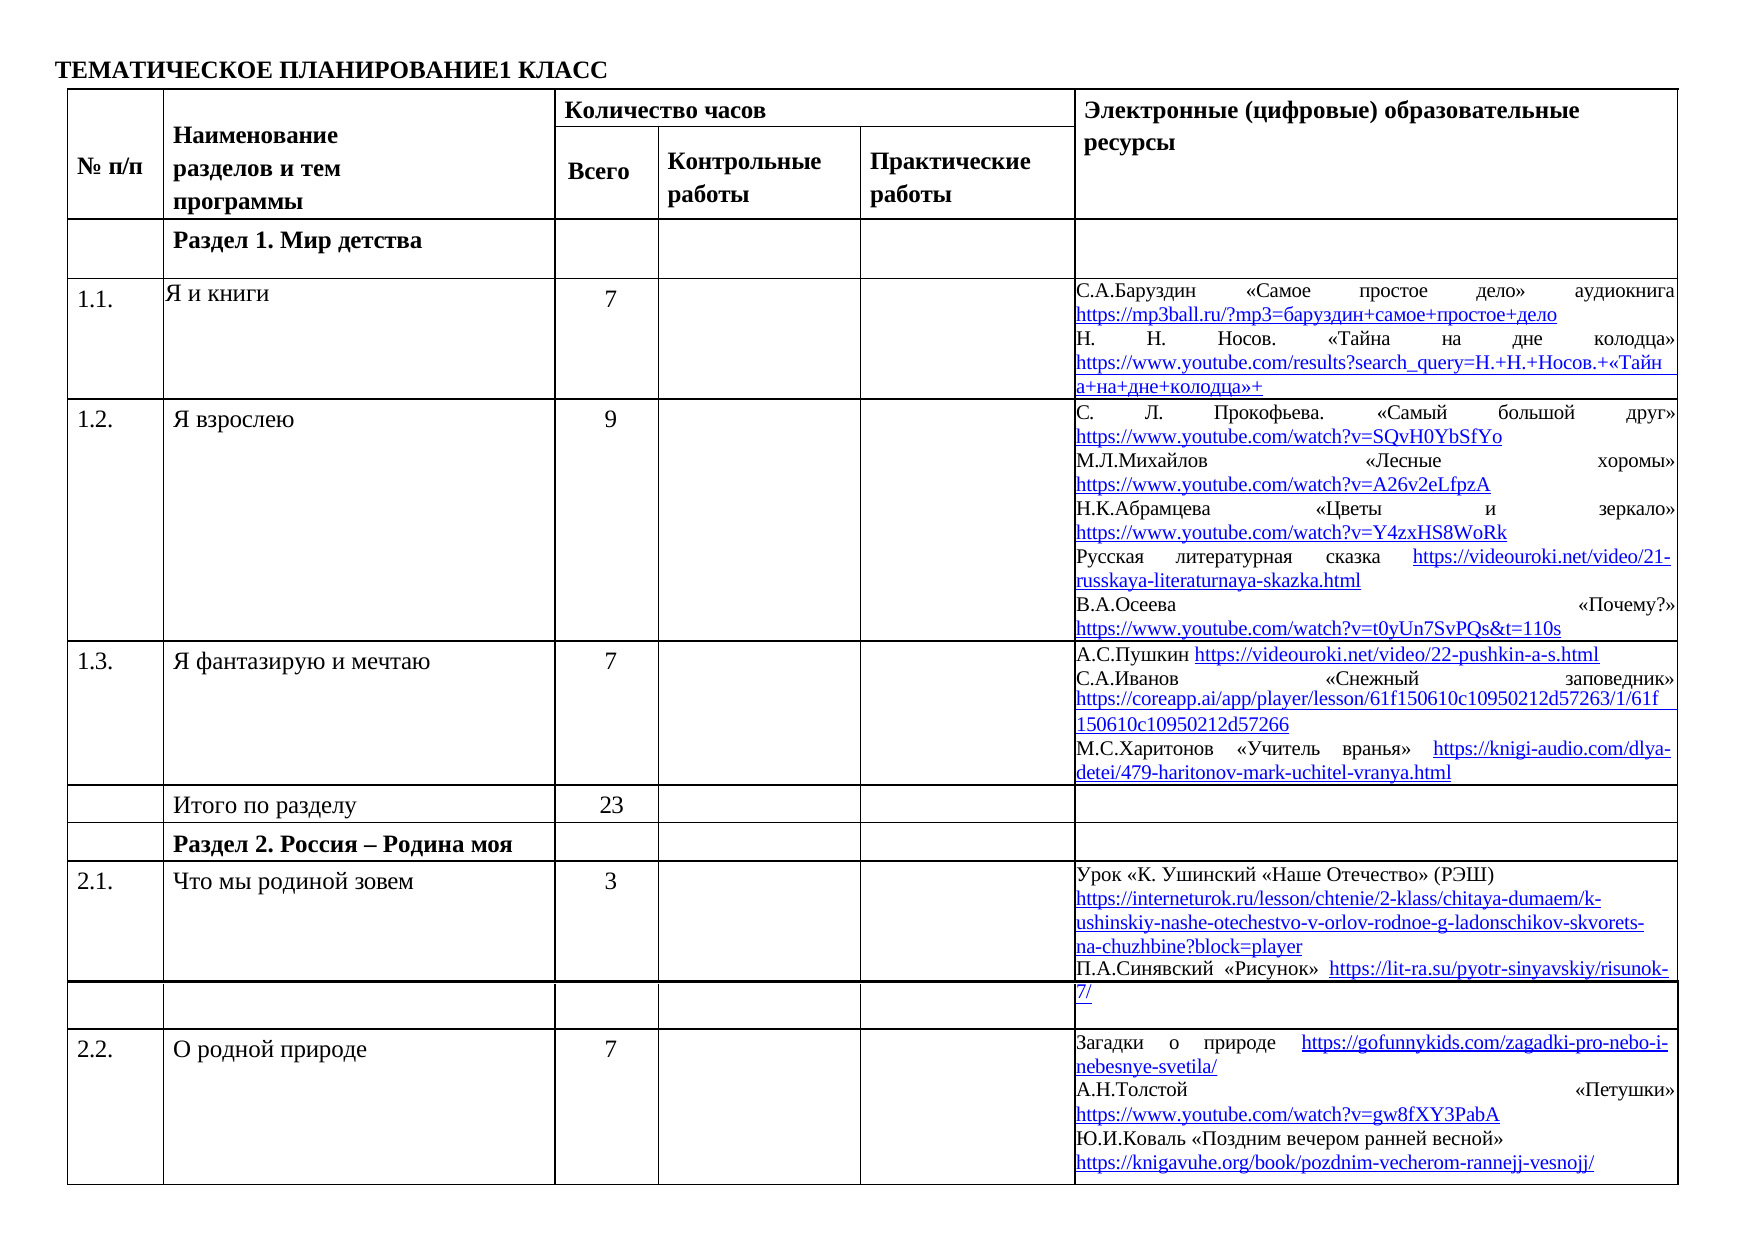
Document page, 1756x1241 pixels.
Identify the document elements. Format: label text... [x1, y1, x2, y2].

table_cell [556, 220, 658, 277]
table_cell Я взрослею [164, 400, 554, 640]
table_cell [556, 823, 658, 860]
table_cell [861, 862, 1074, 980]
table_header [68, 983, 163, 1028]
table_cell [1076, 823, 1677, 860]
table_cell 1.2. [68, 400, 163, 640]
table_cell [659, 400, 860, 640]
table_header [556, 983, 658, 1028]
table_header [659, 983, 860, 1028]
table_header [861, 983, 1075, 1028]
table_cell Практические работы [861, 127, 1074, 218]
table_cell а+на+дне+колодца»+ [1076, 375, 1677, 398]
table_cell 7 [556, 642, 658, 784]
table_cell [861, 279, 1074, 398]
table_cell [68, 220, 163, 277]
table_cell [861, 823, 1074, 860]
table_cell Я фантазирую и мечтаю [164, 642, 554, 784]
table_cell [1076, 786, 1677, 822]
table_cell С. Л. Прокофьева. «Самый большой друг» https://www.youtube.com/watch?v=SQvH0YbSfYo М.Л.Михайлов «Лесные хоромы» https://www.youtube.com/watch?v=A26v2eLfpzA Н.К.Абрамцева «Цветы и зеркало» https://www.youtube.com/watch?v=Y4zxHS8WoRk Русская литературная сказка https://videouroki.net/video/21- russkaya-literaturnaya-skazka.html В.А.Осеева «Почему?» https://www.youtube.com/watch?v=t0yUn7SvPQs&t=110s [1076, 400, 1677, 640]
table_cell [1076, 1030, 1677, 1184]
table_cell С.А.Баруздин «Самое простое дело» аудиокнига https://mp3ball.ru/?mp3=баруздин+самое+простое+дело Н. Н. Носов. «Тайна на дне колодца» https://www.youtube.com/results?search_query=Н.+Н.+Носов.+«Тайн [1076, 279, 1677, 374]
table_cell [861, 1030, 1074, 1184]
table_cell [659, 220, 860, 277]
table_header № п/п [68, 90, 163, 218]
table_cell [861, 642, 1074, 784]
table_cell А.С.Пушкин https://videouroki.net/video/22-pushkin-a-s.html С.А.Иванов «Снежный заповедник» https://coreapp.ai/app/player/lesson/61f150610c10950212d57263/1/61f [1076, 642, 1677, 709]
table_cell 3 [556, 862, 658, 980]
table_cell Итого по разделу [164, 786, 554, 822]
table_cell [659, 862, 860, 980]
table_cell [659, 1030, 860, 1184]
table_cell [1076, 220, 1677, 277]
table_cell Контрольные работы [659, 127, 860, 218]
table_header Количество часов [556, 90, 1074, 126]
table_cell [68, 823, 163, 860]
table_cell Всего [556, 127, 658, 218]
table_cell [659, 786, 860, 822]
table_cell 23 [556, 786, 658, 822]
table_header [1092, 983, 1677, 1028]
table_cell 7 [556, 1030, 658, 1184]
table_header 7/ [1076, 983, 1092, 1003]
table_cell [659, 823, 860, 860]
table_cell [861, 400, 1074, 640]
table_header Наименование разделов и тем программы [164, 90, 554, 218]
table_cell 1.1. [68, 279, 163, 398]
table_cell Раздел 2. Россия – Родина моя [164, 823, 554, 860]
table_cell 2.2. [68, 1030, 163, 1184]
table_cell 9 [556, 400, 658, 640]
table_cell [861, 786, 1074, 822]
table_cell Я и книги [164, 279, 554, 398]
table_cell 2.1. [68, 862, 163, 980]
table_cell [1076, 1004, 1092, 1028]
table_cell 7 [556, 279, 658, 398]
table_cell [659, 642, 860, 784]
table_cell Что мы родиной зовем [164, 862, 554, 980]
table_header [164, 983, 555, 1028]
text ТЕМАТИЧЕСКОЕ ПЛАНИРОВАНИЕ1 КЛАСС [54, 55, 1691, 84]
table_cell 1.3. [68, 642, 163, 784]
table_cell [68, 786, 163, 822]
table_cell [861, 220, 1074, 277]
table_cell [659, 279, 860, 398]
table_cell Урок «К. Ушинский «Наше Отечество» (РЭШ) https://interneturok.ru/lesson/chtenie/2-klass/chitaya-dumaem/k- ushinskiy-nashe-otechestvo-v-orlov-rodnoe-g-ladonschikov-skvorets- na-chuzhbine?block=player П.А.Синявский «Рисунок» https://lit-ra.su/pyotr-sinyavskiy/risunok- [1076, 862, 1677, 980]
table_cell О родной природе [164, 1030, 554, 1184]
table_cell Раздел 1. Мир детства [164, 220, 554, 277]
table_header Электронные (цифровые) образовательные ресурсы [1076, 90, 1677, 218]
table_cell 150610c10950212d57266 М.С.Харитонов «Учитель вранья» https://knigi-audio.com/dlya- detei/479-haritonov-mark-uchitel-vranya.html [1076, 710, 1677, 784]
